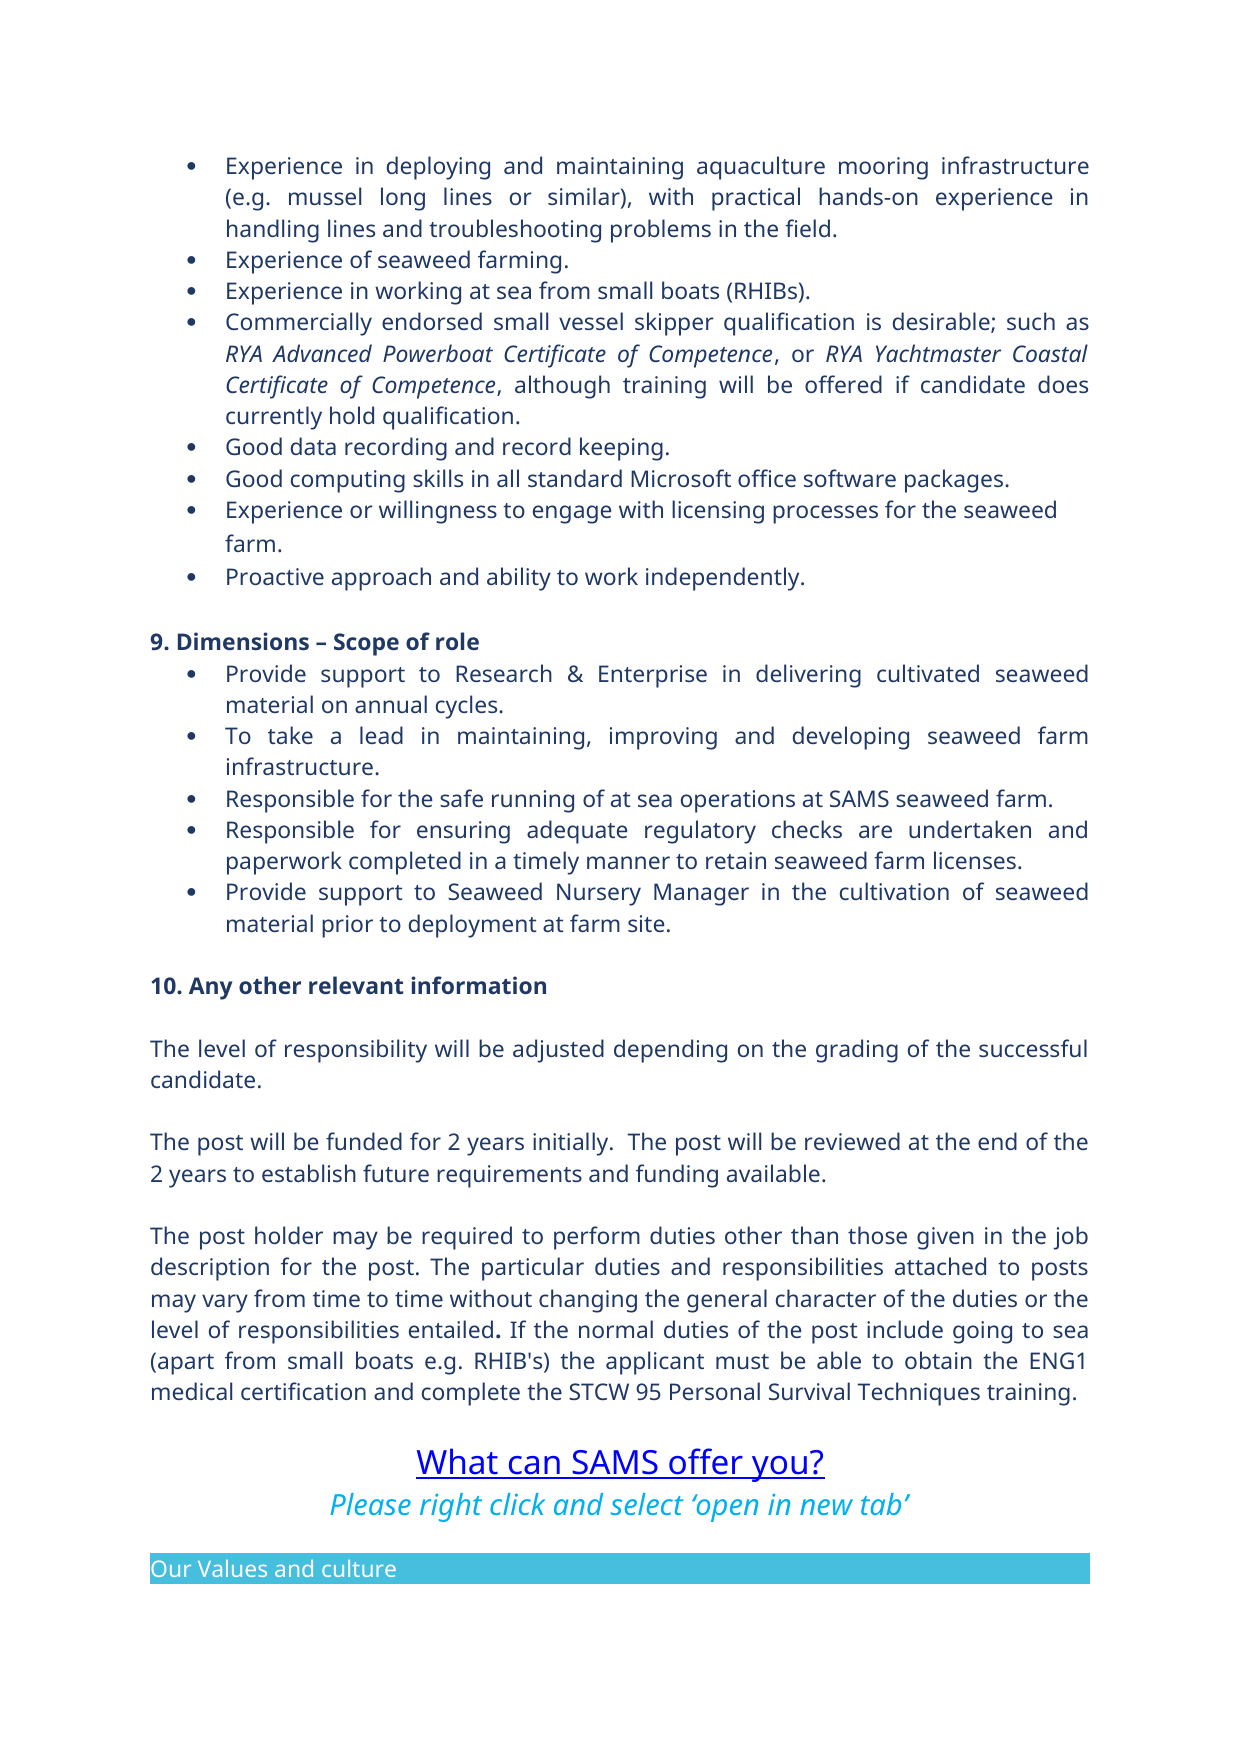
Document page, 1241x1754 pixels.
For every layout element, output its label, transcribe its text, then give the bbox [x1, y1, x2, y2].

list Responsible for the safe running of at sea operations at SAMS seaweed farm. [187, 782, 1090, 814]
list Commercially endorsed small vessel skipper qualification is desirable; such as RYA Advanced Powerboat Certificate of Competence, or RYA Yachtmaster Coastal Certificate of Competence, although training will be offered if candidate does currently hold qualification. [187, 306, 1090, 431]
list Provide support to Research & Enterprise in delivering cultivated seaweed material on annual cycles. [187, 657, 1090, 720]
text What can SAMS offer you? [150, 1439, 1090, 1484]
list Provide support to Seaweed Nursery Manager in the cultivation of seaweed material prior to deployment at farm site. [187, 876, 1090, 939]
list Good computing skills in all standard Microsoft office software packages. [187, 462, 1090, 494]
text 10. Any other relevant information [150, 970, 1090, 1001]
text Please right click and select ‘open in new tab’ [150, 1484, 1090, 1524]
text The level of responsibility will be adjusted depending on the grading of the successful candidate. [150, 1032, 1090, 1095]
text 9. Dimensions – Scope of role [150, 626, 1090, 657]
text Our Values and culture [150, 1553, 1090, 1584]
list Good data recording and record keeping. [187, 431, 1090, 462]
list Experience in deploying and maintaining aquaculture mooring infrastructure (e.g. mussel long lines or similar), with practical hands-on experience in handling lines and troubleshooting problems in the field. [187, 150, 1090, 244]
text The post holder may be required to perform duties other than those given in the job description for the post. The particular duties and responsibilities attached to posts may vary from time to time without changing the general character of the duties or the level of responsibilities entailed. If the normal duties of the post include going to sea (apart from small boats e.g. RHIB's) the applicant must be able to obtain the ENG1 medical certification and complete the STCW 95 Personal Survival Techniques training. [150, 1220, 1090, 1407]
list Responsible for ensuring adequate regulatory checks are undertaken and paperwork completed in a timely manner to retain seaweed farm licenses. [187, 814, 1090, 876]
text The post will be funded for 2 years initially. The post will be reviewed at the end of the 2 years to establish future requirements and funding available. [150, 1126, 1090, 1189]
list Proactive approach and ability to work independently. [187, 561, 1090, 592]
list Experience or willingness to engage with licensing processes for the seaweed farm. [187, 494, 1090, 559]
list Experience in working at sea from small boats (RHIBs). [187, 275, 1090, 306]
list To take a lead in maintaining, improving and developing seaweed farm infrastructure. [187, 720, 1090, 782]
list Experience of seaweed farming. [187, 244, 1090, 275]
